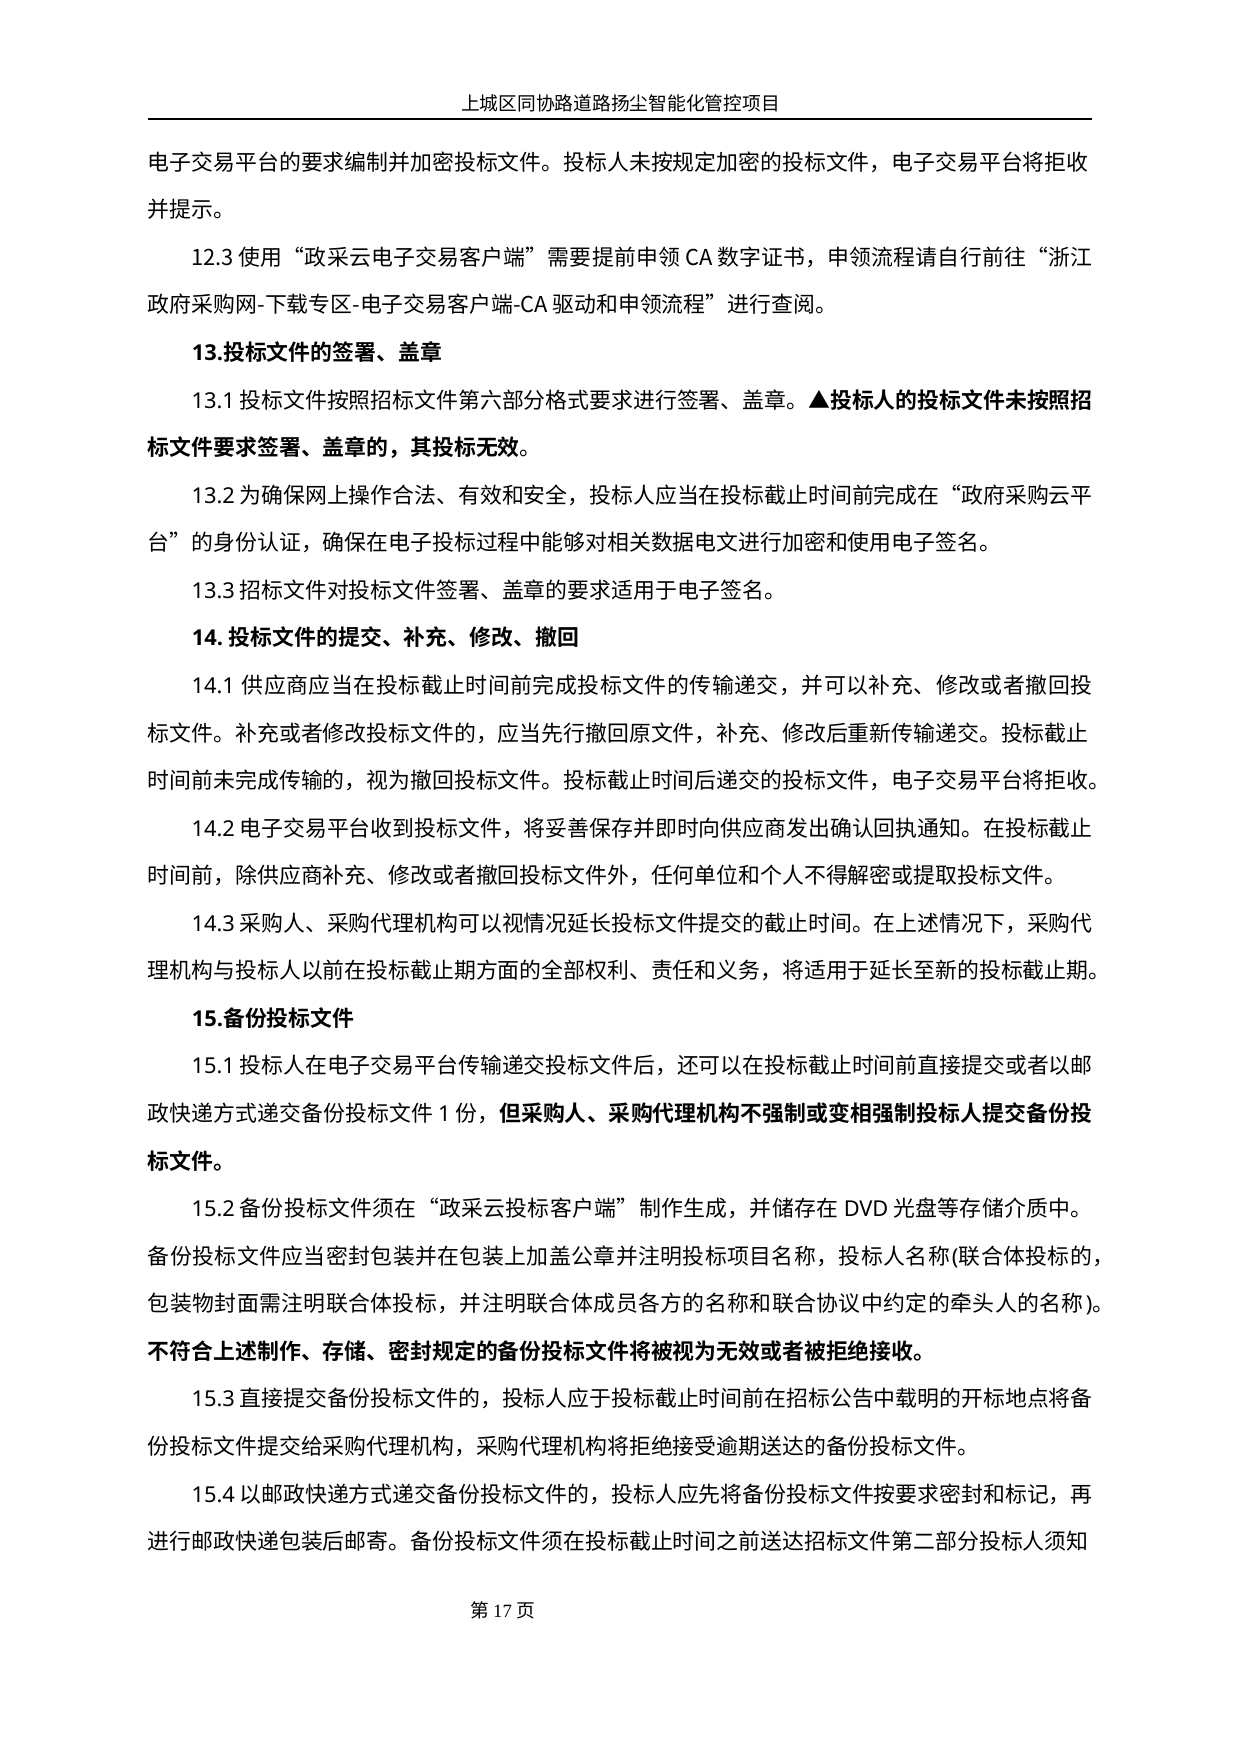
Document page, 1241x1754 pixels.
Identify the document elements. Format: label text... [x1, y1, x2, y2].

text 14.3采购人、采购代理机构可以视情况延长投标文件提交的截止时间。在上述情况下，采购代理机构与投标人以前在投标截止期方面的全部权利、责任和义务，将适用于延长至新的投标截止期。 [148, 906, 1092, 985]
text 13.3招标文件对投标文件签署、盖章的要求适用于电子签名。 [148, 573, 1092, 604]
text 12.3使用“政采云电子交易客户端”需要提前申领CA数字证书，申领流程请自行前往“浙江政府采购网-下载专区-电子交易客户端-CA驱动和申领流程”进行查阅。 [148, 240, 1092, 319]
text 13.投标文件的签署、盖章 [148, 335, 1092, 367]
text 13.2为确保网上操作合法、有效和安全，投标人应当在投标截止时间前完成在“政府采购云平台”的身份认证，确保在电子投标过程中能够对相关数据电文进行加密和使用电子签名。 [148, 478, 1092, 557]
text 14. 投标文件的提交、补充、修改、撤回 [148, 620, 1092, 652]
text 15.1投标人在电子交易平台传输递交投标文件后，还可以在投标截止时间前直接提交或者以邮政快递方式递交备份投标文件1份，但采购人、采购代理机构不强制或变相强制投标人提交备份投标文件。 [148, 1048, 1092, 1175]
text 14.1 供应商应当在投标截止时间前完成投标文件的传输递交，并可以补充、修改或者撤回投标文件。补充或者修改投标文件的，应当先行撤回原文件，补充、修改后重新传输递交。投标截止时间前未完成传输的，视为撤回投标文件。投标截止时间后递交的投标文件，电子交易平台将拒收。 [148, 668, 1092, 795]
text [148, 145, 1092, 224]
text 14.2电子交易平台收到投标文件，将妥善保存并即时向供应商发出确认回执通知。在投标截止时间前，除供应商补充、修改或者撤回投标文件外，任何单位和个人不得解密或提取投标文件。 [148, 811, 1092, 890]
text 15.3直接提交备份投标文件的，投标人应于投标截止时间前在招标公告中载明的开标地点将备份投标文件提交给采购代理机构，采购代理机构将拒绝接受逾期送达的备份投标文件。 [148, 1381, 1092, 1461]
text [148, 1477, 1092, 1556]
text 15.备份投标文件 [148, 1001, 1092, 1033]
text 15.2备份投标文件须在“政采云投标客户端”制作生成，并储存在DVD光盘等存储介质中。备份投标文件应当密封包装并在包装上加盖公章并注明投标项目名称，投标人名称(联合体投标的，包装物封面需注明联合体投标，并注明联合体成员各方的名称和联合协议中约定的牵头人的名称)。不符合上述制作、存储、密封规定的备份投标文件将被视为无效或者被拒绝接收。 [148, 1191, 1092, 1366]
text 13.1投标文件按照招标文件第六部分格式要求进行签署、盖章。▲投标人的投标文件未按照招标文件要求签署、盖章的，其投标无效。 [148, 383, 1092, 462]
